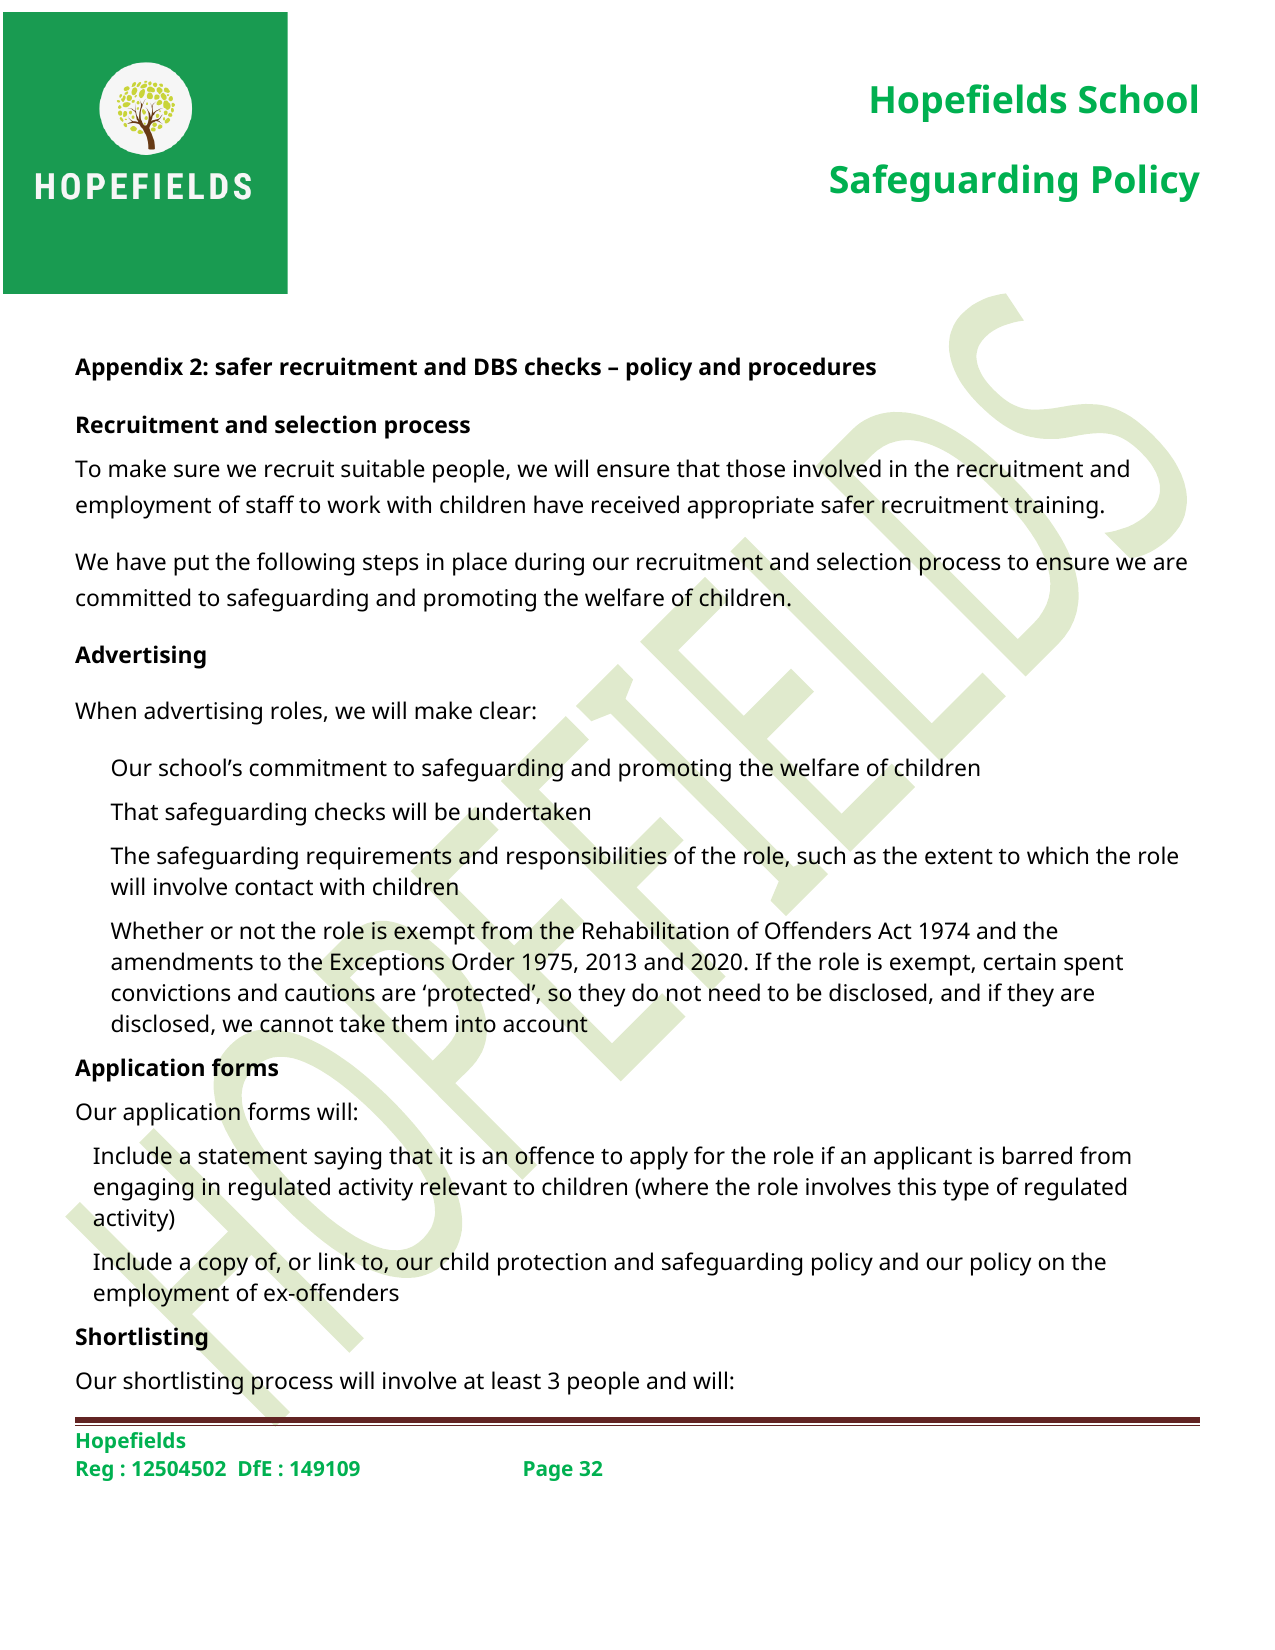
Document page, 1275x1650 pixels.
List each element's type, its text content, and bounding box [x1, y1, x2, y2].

text Shortlisting [75, 1321, 1200, 1352]
list Our school’s commitment to safeguarding and promoting the welfare of children [110, 752, 1200, 783]
text Advertising [75, 638, 1200, 670]
text To make sure we recruit suitable people, we will ensure that those involved in the recruitment and employment of staff to work with children have received appropriate safer recruitment training. [75, 453, 1200, 520]
text Our shortlisting process will involve at least 3 people and will: [75, 1364, 1200, 1396]
list Whether or not the role is exempt from the Rehabilitation of Offenders Act 1974 and the amendments to the Exceptions Order 1975, 2013 and 2020. If the role is exempt, certain spent convictions and cautions are ‘protected’, so they do not need to be disclosed, and if they are disclosed, we cannot take them into account [110, 914, 1200, 1039]
list That safeguarding checks will be undertaken [110, 796, 1200, 827]
list Include a statement saying that it is an offence to apply for the role if an applicant is barred from engaging in regulated activity relevant to children (where the role involves this type of regulated activity) [93, 1139, 1200, 1233]
text Recruitment and selection process [75, 409, 1200, 441]
text We have put the following steps in place during our recruitment and selection process to ensure we are committed to safeguarding and promoting the welfare of children. [75, 546, 1200, 613]
list The safeguarding requirements and responsibilities of the role, such as the extent to which the role will involve contact with children [110, 839, 1200, 902]
list Include a copy of, or link to, our child protection and safeguarding policy and our policy on the employment of ex-offenders [93, 1246, 1200, 1308]
text When advertising roles, we will make clear: [75, 695, 1200, 727]
text Our application forms will: [75, 1096, 1200, 1127]
text Application forms [75, 1052, 1200, 1083]
picture [3, 12, 288, 294]
subtitle Appendix 2: safer recruitment and DBS checks – policy and procedures [75, 351, 1200, 382]
